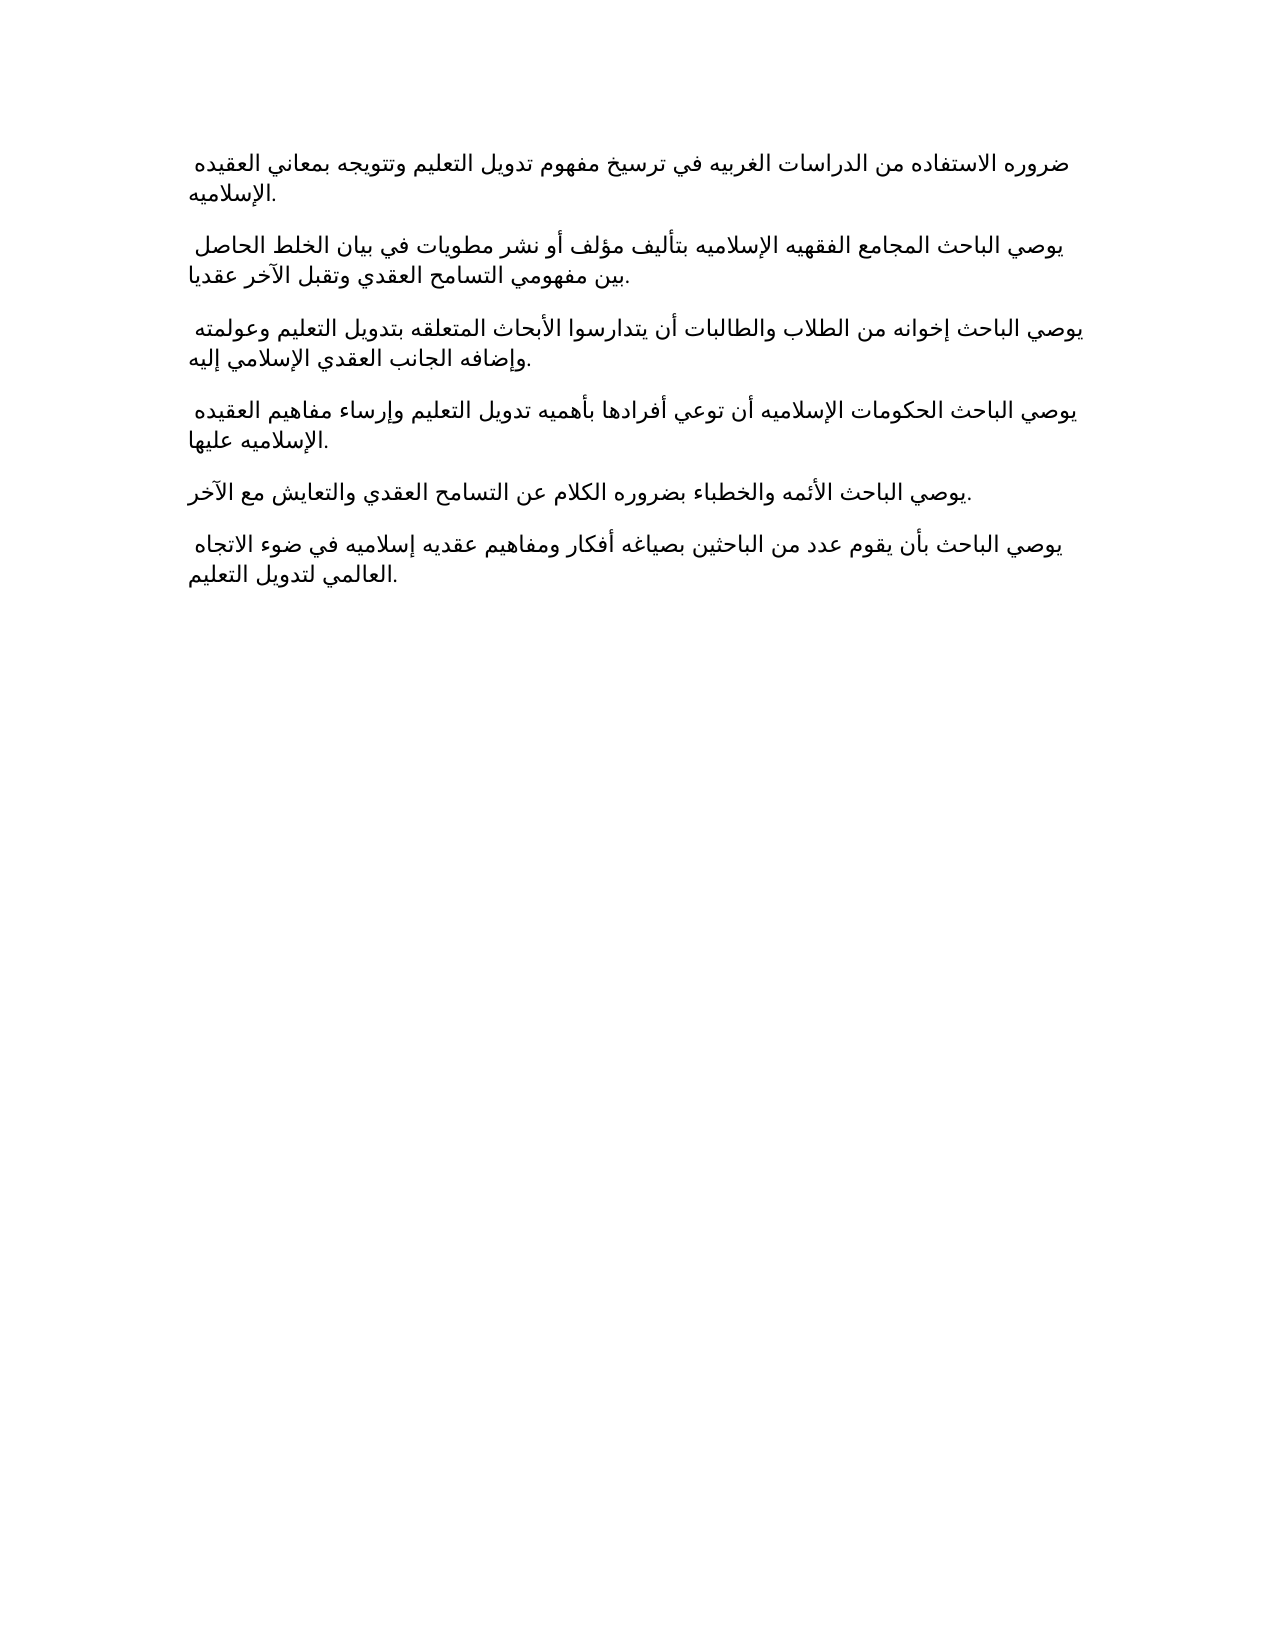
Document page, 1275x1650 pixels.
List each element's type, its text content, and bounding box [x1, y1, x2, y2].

text يوصي الباحث إخوانه من الطلاب والطالبات أن يتدارسوا الأبحاث المتعلقه بتدويل التعليم وعولمته وإضافه الجانب العقدي الإسلامي إليه. [187, 314, 1087, 372]
text يوصي الباحث بأن يقوم عدد من الباحثين بصياغه أفكار ومفاهيم عقديه إسلاميه في ضوء الاتجاه العالمي لتدويل التعليم. [187, 531, 1087, 589]
text يوصي الباحث الأئمه والخطباء بضروره الكلام عن التسامح العقدي والتعايش مع الآخر. [187, 479, 1087, 506]
text ضروره الاستفاده من الدراسات الغربيه في ترسيخ مفهوم تدويل التعليم وتتويجه بمعاني العقيده الإسلاميه. [187, 150, 1087, 207]
text يوصي الباحث الحكومات الإسلاميه أن توعي أفرادها بأهميه تدويل التعليم وإرساء مفاهيم العقيده الإسلاميه عليها. [187, 397, 1087, 454]
text يوصي الباحث المجامع الفقهيه الإسلاميه بتأليف مؤلف أو نشر مطويات في بيان الخلط الحاصل بين مفهومي التسامح العقدي وتقبل الآخر عقديا. [187, 232, 1087, 290]
